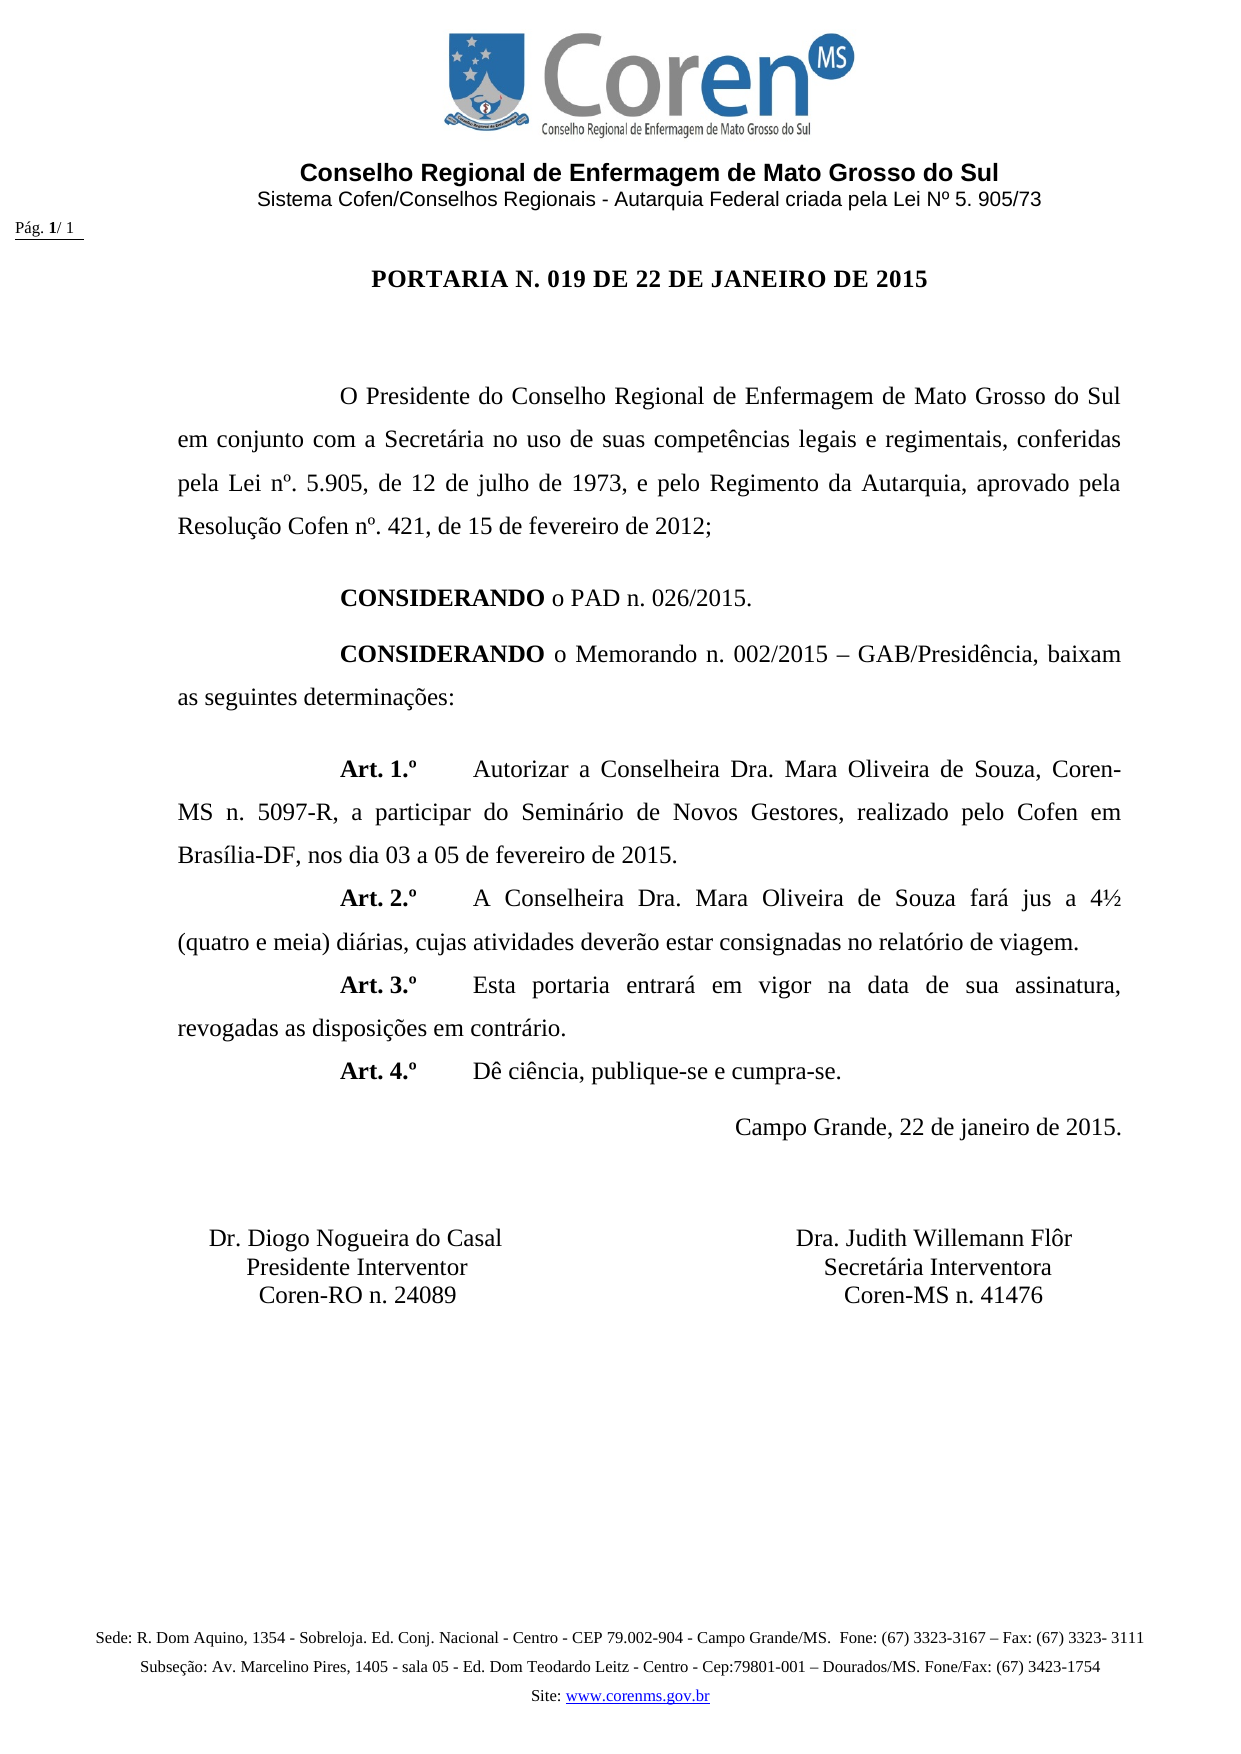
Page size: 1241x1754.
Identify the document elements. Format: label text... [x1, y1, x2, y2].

text CONSIDERANDO o Memorando n. 002/2015 – GAB/Presidência, baixam as seguintes determinações: [177, 639, 1122, 711]
list Campo Grande, 22 de janeiro de 2015. [340, 1112, 1122, 1140]
list Autorizar a Conselheira Dra. Mara Oliveira de Souza, Coren-MS n. 5097-R, a participar do Seminário de Novos Gestores, realizado pelo Cofen em Brasília-DF, nos dia 03 a 05 de fevereiro de 2015. [177, 754, 1122, 869]
picture [442, 29, 857, 142]
list Esta portaria entrará em vigor na data de sua assinatura, revogadas as disposições em contrário. [177, 970, 1122, 1042]
title Portaria n. 019 de 22 de JANEIRO de 2015 [177, 264, 1122, 293]
list A Conselheira Dra. Mara Oliveira de Souza fará jus a 4½ (quatro e meia) diárias, cujas atividades deverão estar consignadas no relatório de viagem. [177, 883, 1122, 955]
text O Presidente do Conselho Regional de Enfermagem de Mato Grosso do Sul em conjunto com a Secretária no uso de suas competências legais e regimentais, conferidas pela Lei nº. 5.905, de 12 de julho de 1973, e pelo Regimento da Autarquia, aprovado pela Resolução Cofen nº. 421, de 15 de fevereiro de 2012; [177, 381, 1122, 539]
text Coren-RO n. 24089 Coren-MS n. 41476 [177, 1280, 1122, 1309]
text Dr. Diogo Nogueira do Casal Dra. Judith Willemann Flôr [177, 1223, 1122, 1252]
text Presidente Interventor Secretária Interventora [177, 1252, 1122, 1280]
text CONSIDERANDO o PAD n. 026/2015. [177, 583, 1122, 612]
list Dê ciência, publique-se e cumpra-se. [177, 1056, 1122, 1085]
